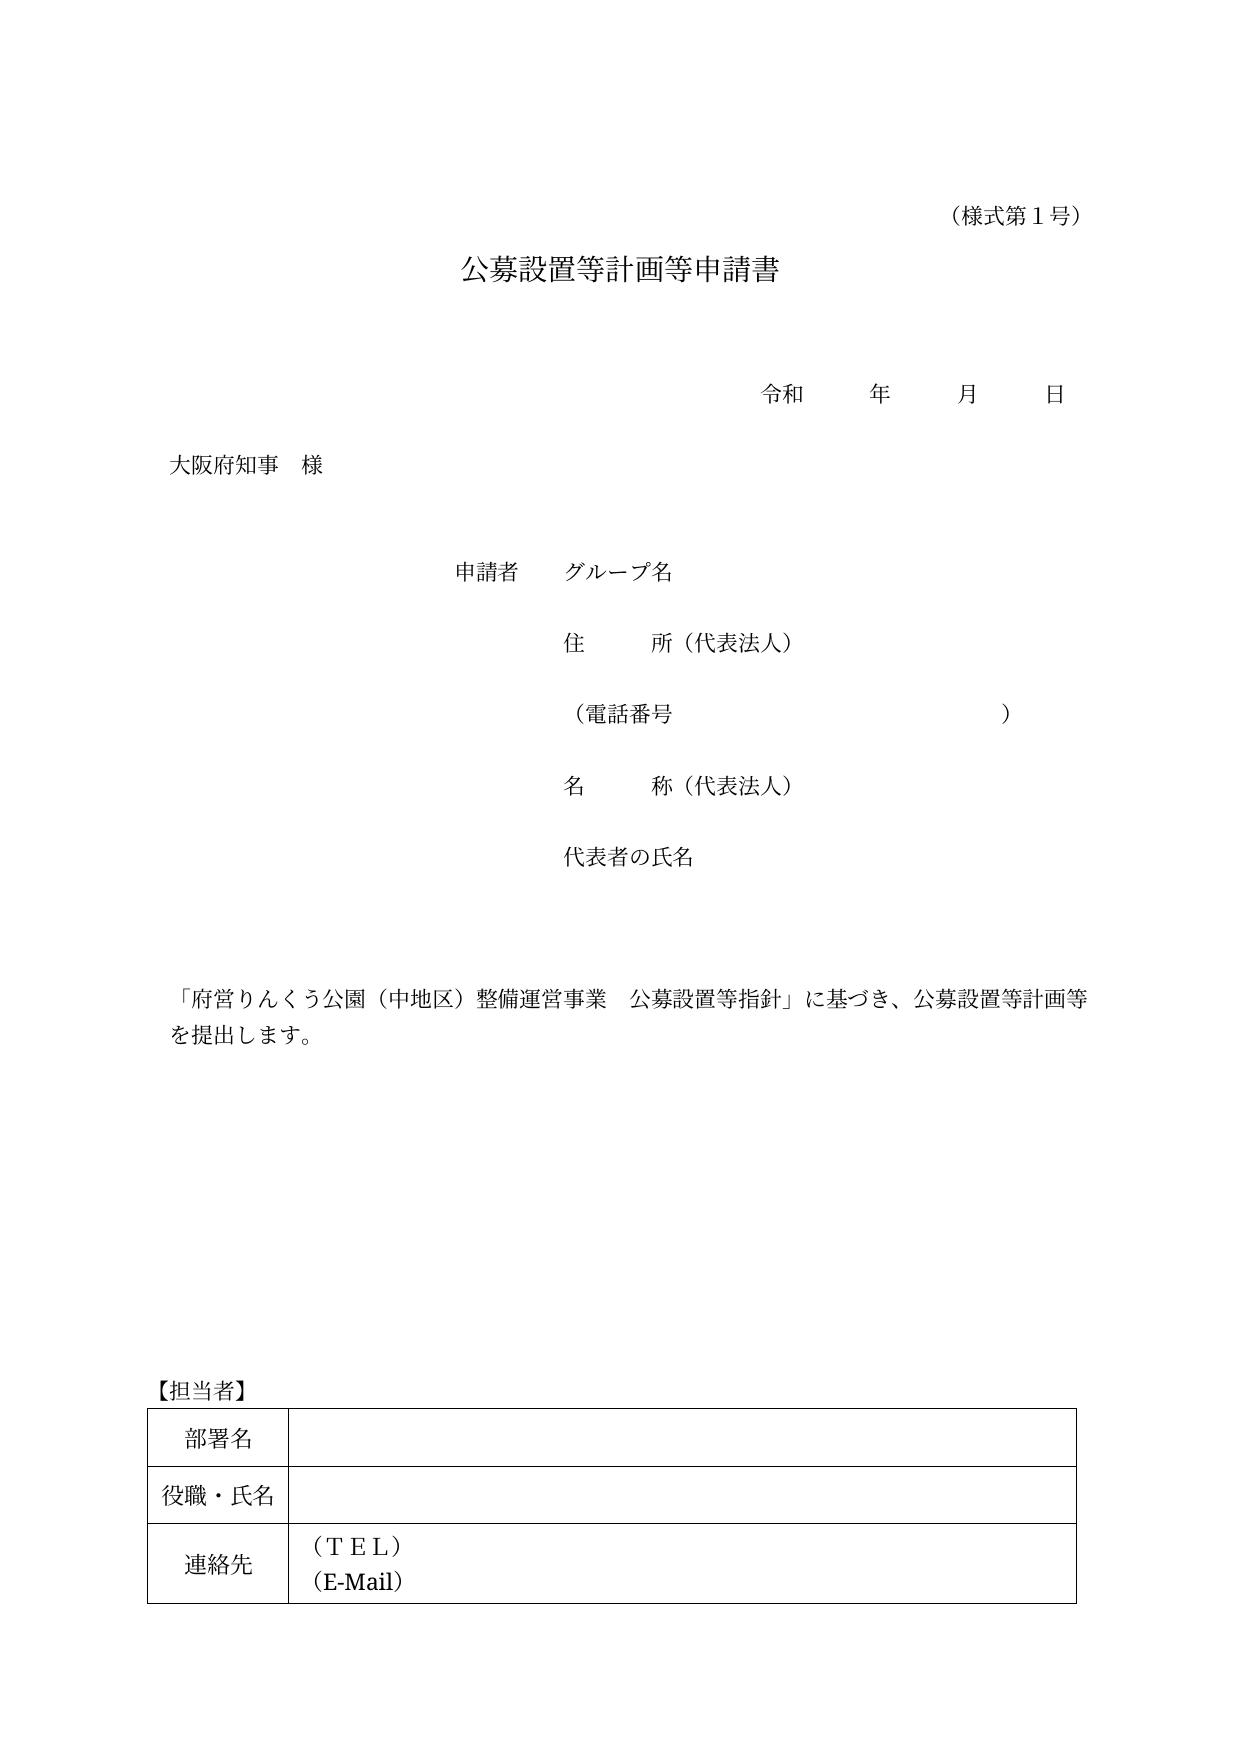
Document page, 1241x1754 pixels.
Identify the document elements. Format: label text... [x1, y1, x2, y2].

table_cell 連絡先 [148, 1524, 288, 1603]
text 「府営りんくう公園（中地区）整備運営事業 公募設置等指針」に基づき、公募設置等計画等を提出します。 [148, 981, 1092, 1052]
table_cell （ＴＥＬ） （E-Mail） [289, 1524, 1076, 1603]
table_cell [289, 1467, 1076, 1523]
text 申請者 グループ名 [148, 553, 1092, 589]
text 名 称（代表法人） [148, 767, 1092, 802]
text （様式第１号） [148, 197, 1092, 232]
text 公募設置等計画等申請書 [148, 232, 1092, 304]
table_cell 役職・氏名 [148, 1467, 288, 1523]
text 令和 年 月 日 [148, 375, 1092, 411]
text 【担当者】 [148, 1372, 1092, 1408]
text （電話番号 ） [148, 696, 1092, 731]
table_header 部署名 [148, 1409, 288, 1466]
text 住 所（代表法人） [148, 624, 1092, 660]
table_header [289, 1409, 1076, 1466]
text 大阪府知事 様 [148, 446, 1092, 482]
text 代表者の氏名 [148, 838, 1092, 874]
